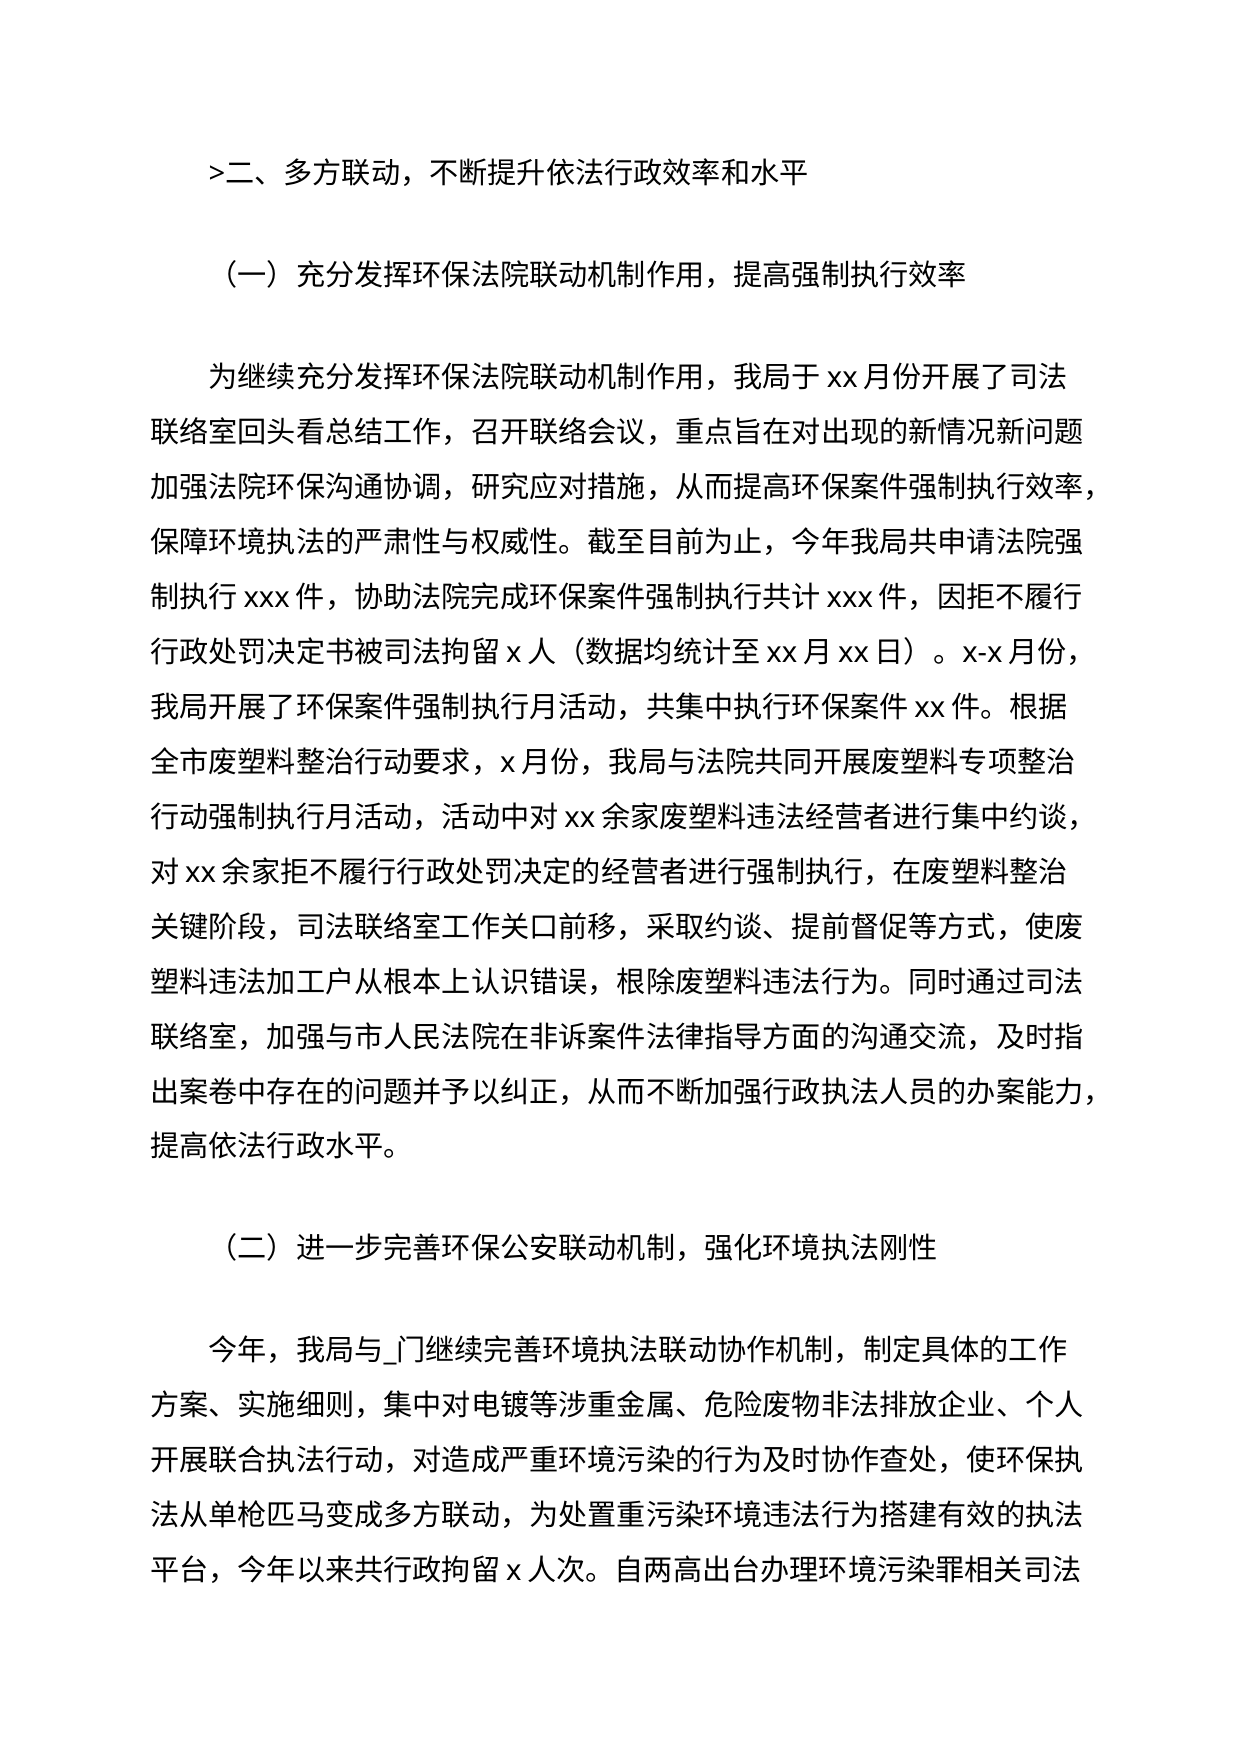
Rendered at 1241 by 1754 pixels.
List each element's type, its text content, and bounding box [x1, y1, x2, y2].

text （二）进一步完善环保公安联动机制，强化环境执法刚性 [150, 1225, 1090, 1267]
text 为继续充分发挥环保法院联动机制作用，我局于xx月份开展了司法联络室回头看总结工作，召开联络会议，重点旨在对出现的新情况新问题加强法院环保沟通协调，研究应对措施，从而提高环保案件强制执行效率，保障环境执法的严肃性与权威性。截至目前为止，今年我局共申请法院强制执行xxx件，协助法院完成环保案件强制执行共计xxx件，因拒不履行行政处罚决定书被司法拘留x人（数据均统计至xx月xx日）。x-x月份，我局开展了环保案件强制执行月活动，共集中执行环保案件xx件。根据全市废塑料整治行动要求，x月份，我局与法院共同开展废塑料专项整治行动强制执行月活动，活动中对xx余家废塑料违法经营者进行集中约谈，对xx余家拒不履行行政处罚决定的经营者进行强制执行，在废塑料整治关键阶段，司法联络室工作关口前移，采取约谈、提前督促等方式，使废塑料违法加工户从根本上认识错误，根除废塑料违法行为。同时通过司法联络室，加强与市人民法院在非诉案件法律指导方面的沟通交流，及时指出案卷中存在的问题并予以纠正，从而不断加强行政执法人员的办案能力，提高依法行政水平。 [150, 354, 1090, 1165]
text （一）充分发挥环保法院联动机制作用，提高强制执行效率 [150, 252, 1090, 294]
text >二、多方联动，不断提升依法行政效率和水平 [150, 150, 1090, 192]
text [150, 1327, 1090, 1589]
